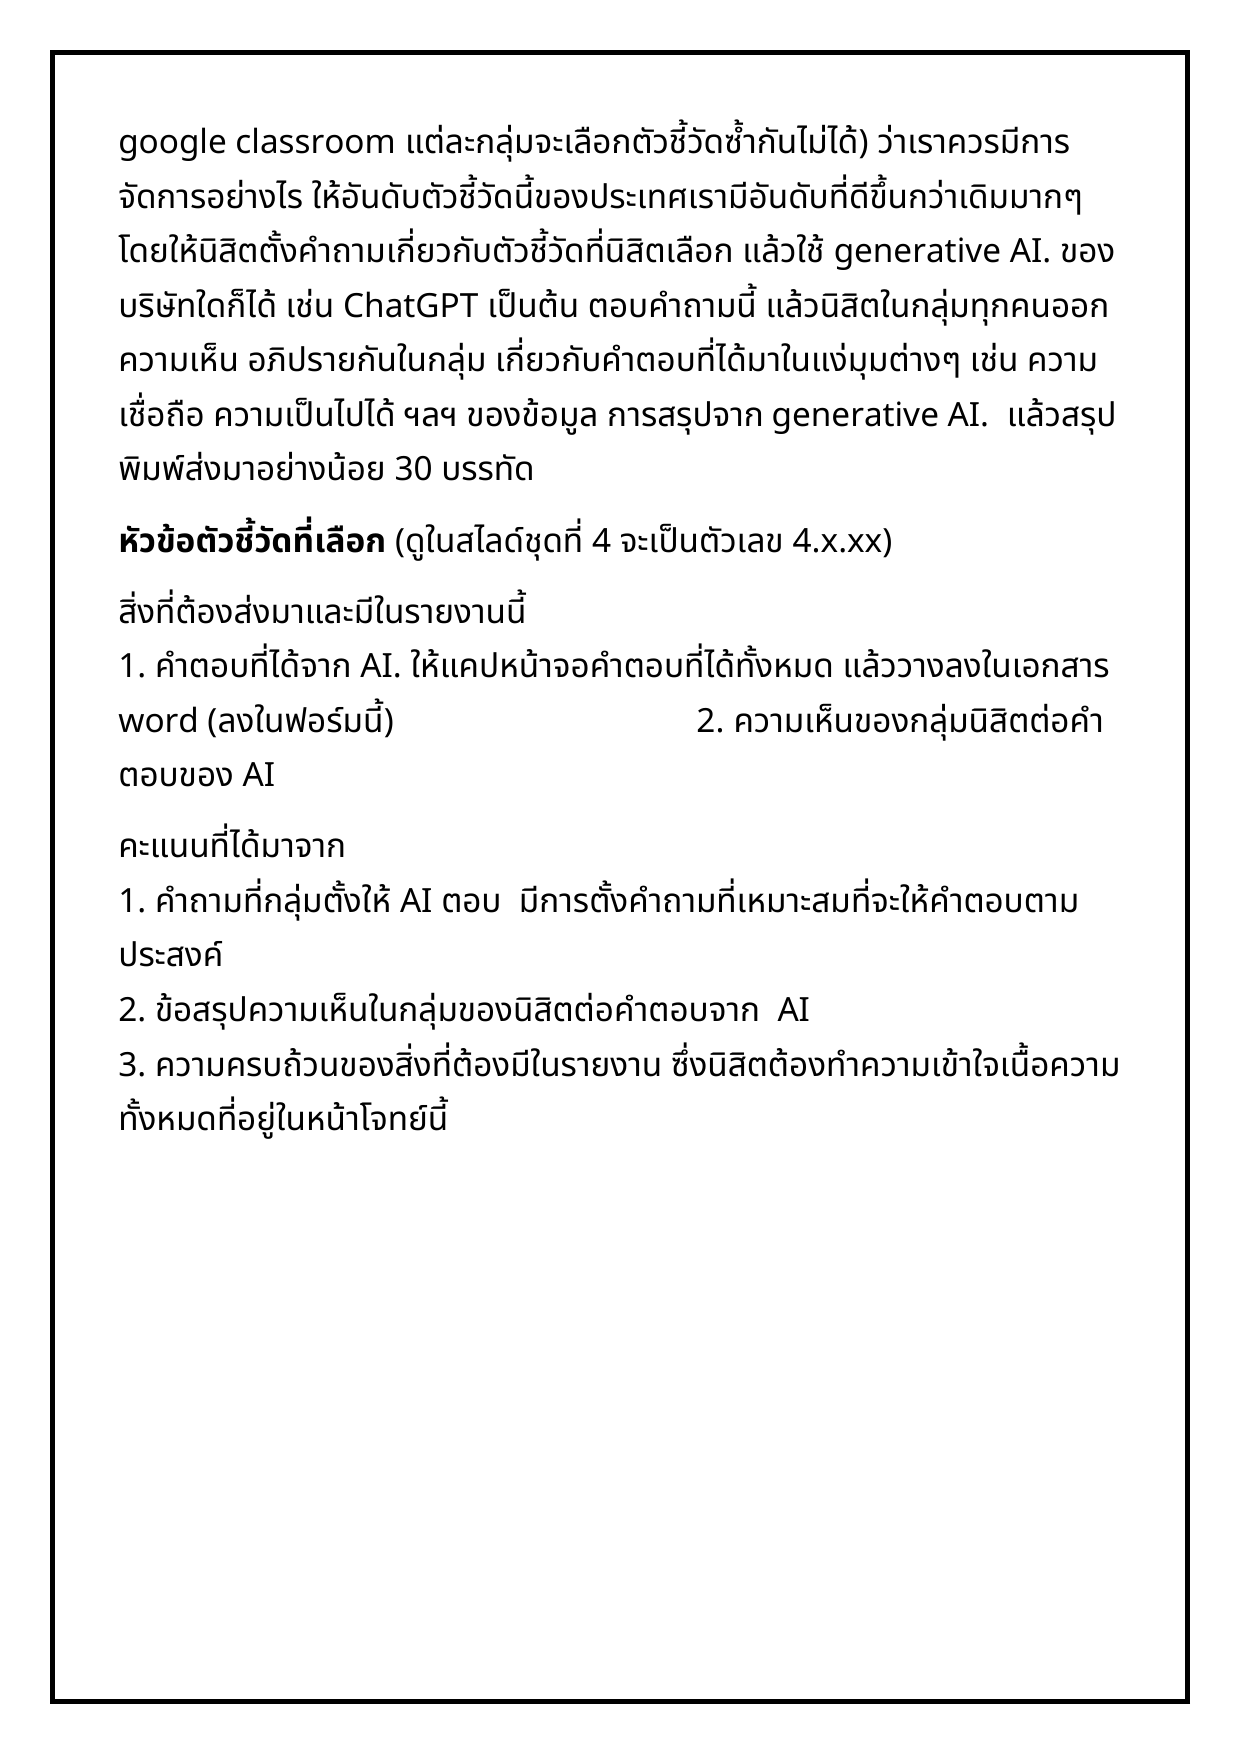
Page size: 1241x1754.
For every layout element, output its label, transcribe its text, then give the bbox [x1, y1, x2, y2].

text คะแนนที่ได้มาจาก 1. คำถามที่กลุ่มตั้งให้ AI ตอบ มีการตั้งคำถามที่เหมาะสมที่จะให้คำตอบตามประสงค์ 2. ข้อสรุปความเห็นในกลุ่มของนิสิตต่อคำตอบจาก AI 3. ความครบถ้วนของสิ่งที่ต้องมีในรายงาน ซึ่งนิสิตต้องทำความเข้าใจเนื้อความทั้งหมดที่อยู่ในหน้าโจทย์นี้ [118, 822, 1122, 1145]
text หัวข้อตัวชี้วัดที่เลือก (ดูในสไลด์ชุดที่ 4 จะเป็นตัวเลข 4.x.xx) [118, 516, 1122, 567]
text สิ่งที่ต้องส่งมาและมีในรายงานนี้ 1. คำตอบที่ได้จาก AI. ให้แคปหน้าจอคำตอบที่ได้ทั้งหมด แล้ววางลงในเอกสาร word (ลงในฟอร์มนี้) 2. ความเห็นของกลุ่มนิสิตต่อคำตอบของ AI [118, 588, 1122, 802]
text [118, 118, 1122, 496]
